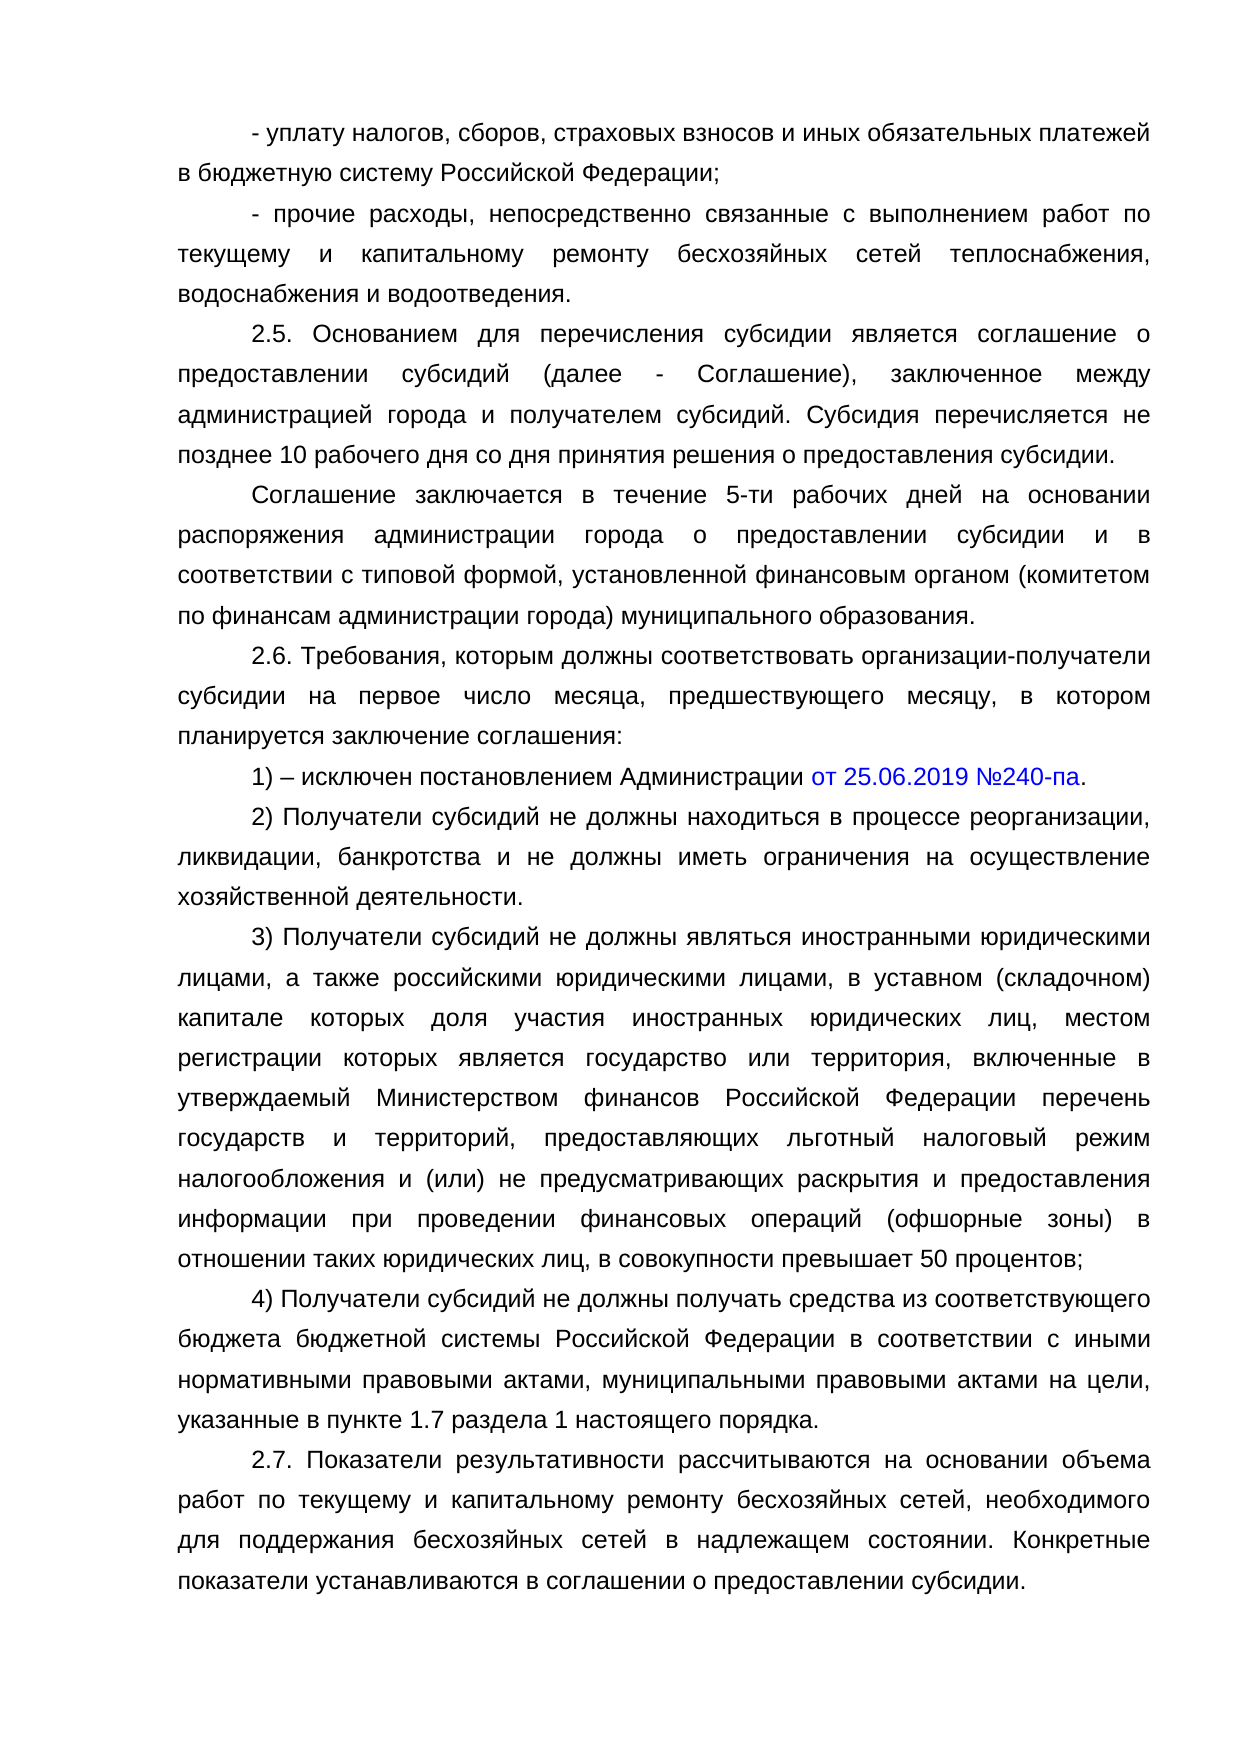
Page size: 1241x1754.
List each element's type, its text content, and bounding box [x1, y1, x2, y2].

text Соглашение заключается в течение 5-ти рабочих дней на основании распоряжения администрации города о предоставлении субсидии и в соответствии с типовой формой, установленной финансовым органом (комитетом по финансам администрации города) муниципального образования. [177, 480, 1152, 629]
text 4) Получатели субсидий не должны получать средства из соответствующего бюджета бюджетной системы Российской Федерации в соответствии с иными нормативными правовыми актами, муниципальными правовыми актами на цели, указанные в пункте 1.7 раздела 1 настоящего порядка. [177, 1284, 1152, 1433]
text 3) Получатели субсидий не должны являться иностранными юридическими лицами, а также российскими юридическими лицами, в уставном (складочном) капитале которых доля участия иностранных юридических лиц, местом регистрации которых является государство или территория, включенные в утверждаемый Министерством финансов Российской Федерации перечень государств и территорий, предоставляющих льготный налоговый режим налогообложения и (или) не предусматривающих раскрытия и предоставления информации при проведении финансовых операций (офшорные зоны) в отношении таких юридических лиц, в совокупности превышает 50 процентов; [177, 922, 1152, 1273]
text 2.7. Показатели результативности рассчитываются на основании объема работ по текущему и капитальному ремонту бесхозяйных сетей, необходимого для поддержания бесхозяйных сетей в надлежащем состоянии. Конкретные показатели устанавливаются в соглашении о предоставлении субсидии. [177, 1445, 1152, 1594]
text - уплату налогов, сборов, страховых взносов и иных обязательных платежей в бюджетную систему Российской Федерации; [177, 118, 1152, 187]
text 2) Получатели субсидий не должны находиться в процессе реорганизации, ликвидации, банкротства и не должны иметь ограничения на осуществление хозяйственной деятельности. [177, 802, 1152, 911]
text 1) – исключен постановлением Администрации от 25.06.2019 №240-па. [177, 761, 1152, 790]
text 2.5. Основанием для перечисления субсидии является соглашение о предоставлении субсидий (далее - Соглашение), заключенное между администрацией города и получателем субсидий. Субсидия перечисляется не позднее 10 рабочего дня со дня принятия решения о предоставления субсидии. [177, 319, 1152, 468]
text - прочие расходы, непосредственно связанные с выполнением работ по текущему и капитальному ремонту бесхозяйных сетей теплоснабжения, водоснабжения и водоотведения. [177, 198, 1152, 308]
text 2.6. Требования, которым должны соответствовать организации-получатели субсидии на первое число месяца, предшествующего месяцу, в котором планируется заключение соглашения: [177, 641, 1152, 750]
